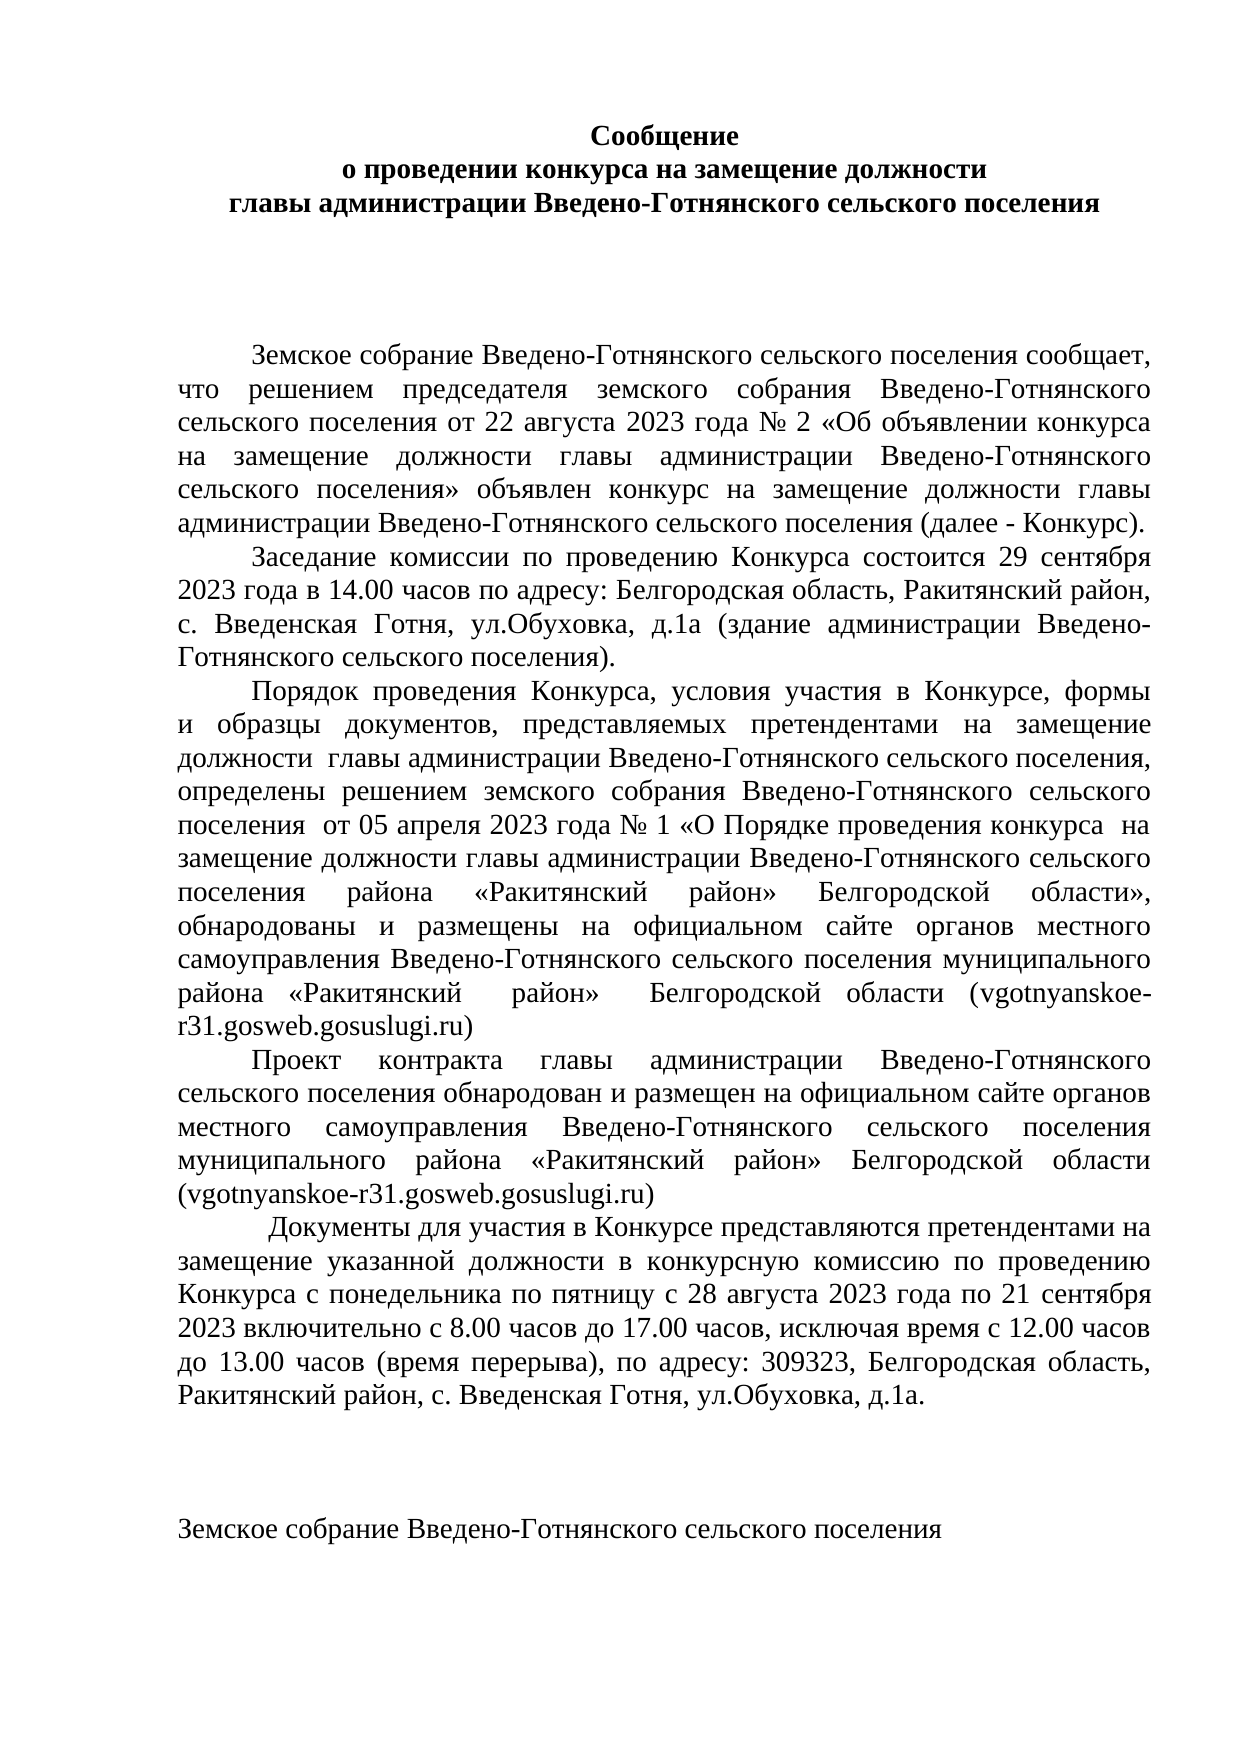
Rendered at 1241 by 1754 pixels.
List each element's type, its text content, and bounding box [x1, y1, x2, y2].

text Порядок проведения Конкурса, условия участия в Конкурсе, формы и образцы документов, представляемых претендентами на замещение должности главы администрации Введено-Готнянского сельского поселения, определены решением земского собрания Введено-Готнянского сельского поселения от 05 апреля 2023 года № 1 «О Порядке проведения конкурса на замещение должности главы администрации Введено-Готнянского сельского поселения района «Ракитянский район» Белгородской области», обнародованы и размещены на официальном сайте органов местного самоуправления Введено-Готнянского сельского поселения муниципального района «Ракитянский район» Белгородской области (vgotnyanskoe-r31.gosweb.gosuslugi.ru) [177, 673, 1152, 1042]
text Проект контракта главы администрации Введено-Готнянского сельского поселения обнародован и размещен на официальном сайте органов местного самоуправления Введено-Готнянского сельского поселения муниципального района «Ракитянский район» Белгородской области (vgotnyanskoe-r31.gosweb.gosuslugi.ru) [177, 1042, 1152, 1209]
text Документы для участия в Конкурсе представляются претендентами на замещение указанной должности в конкурсную комиссию по проведению Конкурса с понедельника по пятницу с 28 августа 2023 года по 21 сентября 2023 включительно с 8.00 часов до 17.00 часов, исключая время с 12.00 часов до 13.00 часов (время перерыва), по адресу: 309323, Белгородская область, Ракитянский район, с. Введенская Готня, ул.Обуховка, д.1а. [177, 1209, 1152, 1411]
text Земское собрание Введено-Готнянского сельского поселения сообщает, что решением председателя земского собрания Введено-Готнянского сельского поселения от 22 августа 2023 года № 2 «Об объявлении конкурса на замещение должности главы администрации Введено-Готнянского сельского поселения» объявлен конкурс на замещение должности главы администрации Введено-Готнянского сельского поселения (далее - Конкурс). [177, 337, 1152, 539]
text главы администрации Введено-Готнянского сельского поселения [177, 185, 1152, 219]
text Сообщение [177, 118, 1152, 152]
text Земское собрание Введено-Готнянского сельского поселения [177, 1511, 1152, 1545]
text о проведении конкурса на замещение должности [177, 152, 1152, 185]
text Заседание комиссии по проведению Конкурса состоится 29 сентября 2023 года в 14.00 часов по адресу: Белгородская область, Ракитянский район, с. Введенская Готня, ул.Обуховка, д.1а (здание администрации Введено-Готнянского сельского поселения). [177, 539, 1152, 673]
